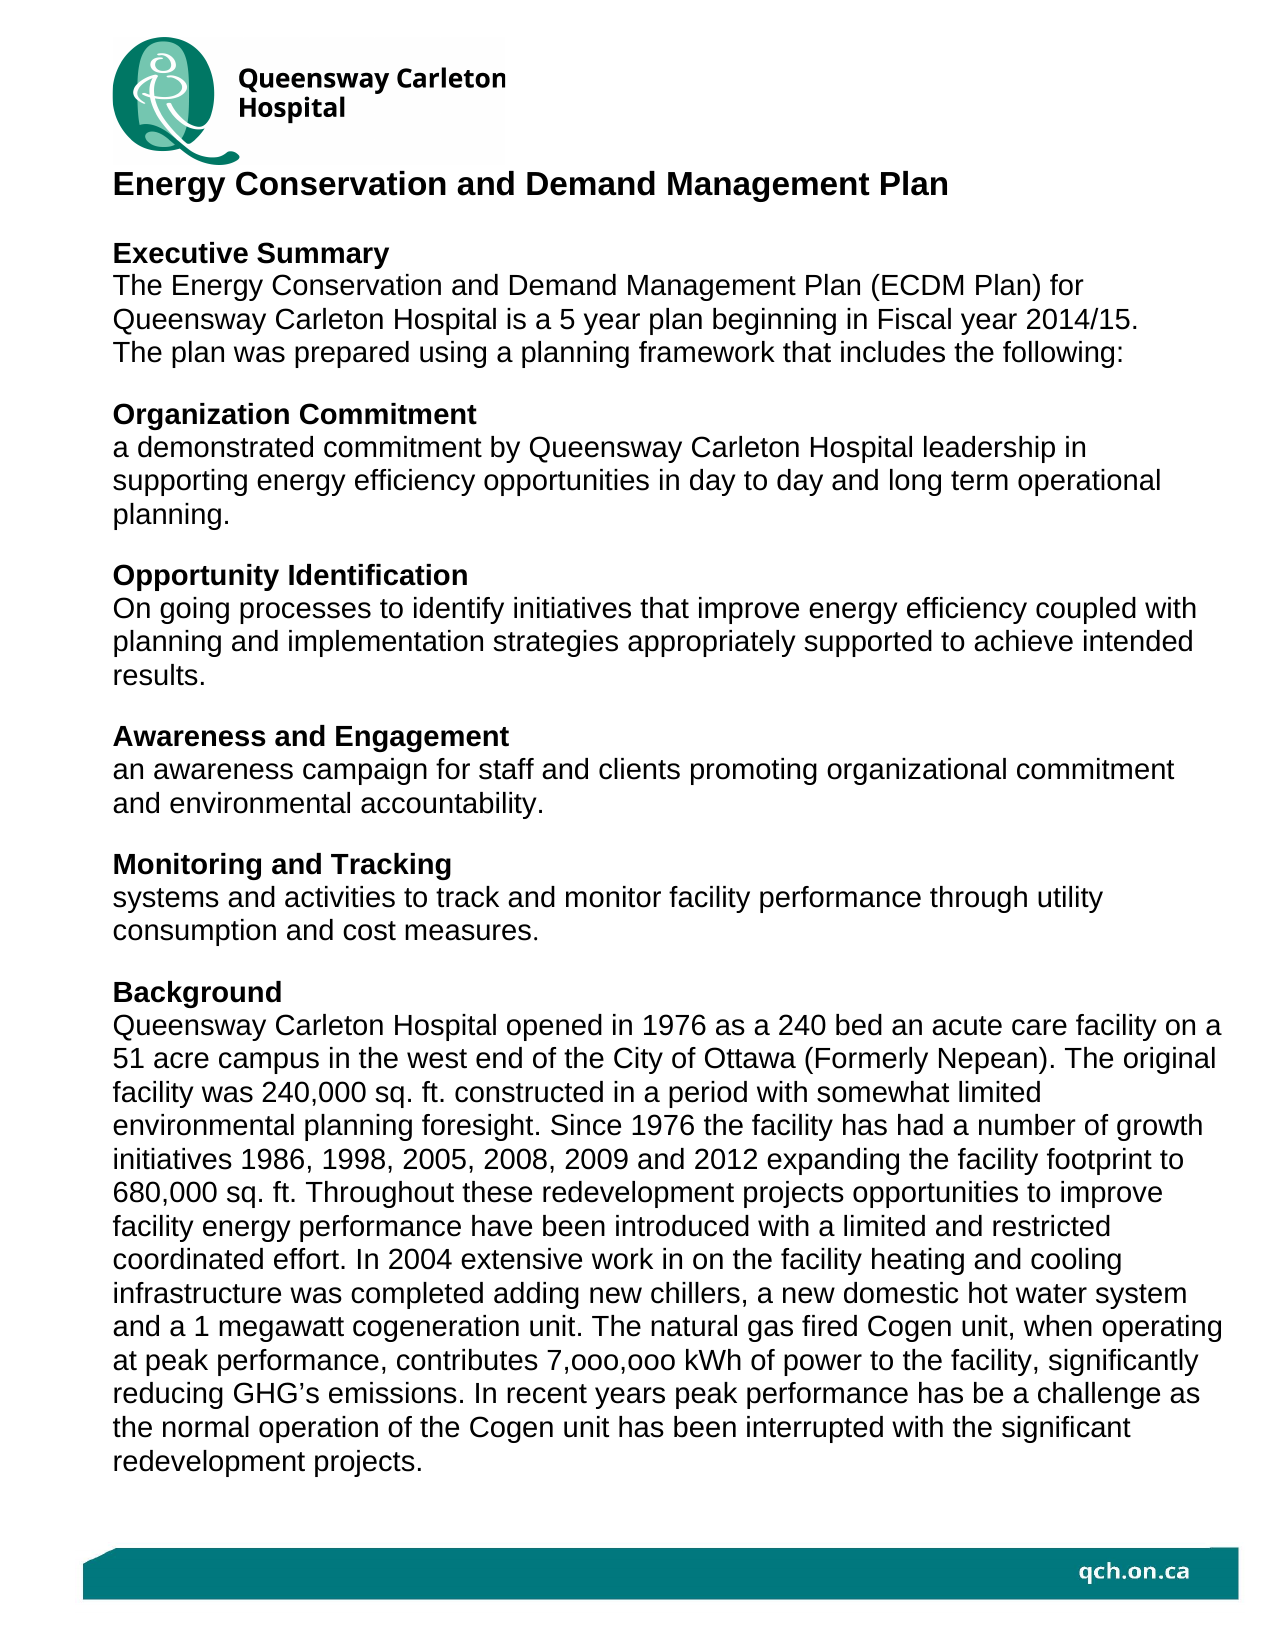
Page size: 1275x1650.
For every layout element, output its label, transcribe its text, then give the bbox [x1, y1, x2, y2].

subtitle Energy Conservation and Demand Management Plan [112, 164, 1172, 241]
text The Energy Conservation and Demand Management Plan (ECDM Plan) for Queensway Carleton Hospital is a 5 year plan beginning in Fiscal year 2014/15. [112, 268, 1228, 336]
text a demonstrated commitment by Queensway Carleton Hospital leadership in supporting energy efficiency opportunities in day to day and long term operational planning. [112, 430, 1228, 530]
subtitle Opportunity Identification [112, 564, 1172, 591]
text systems and activities to track and monitor facility performance through utility consumption and cost measures. [112, 880, 1228, 948]
text On going processes to identify initiatives that improve energy efficiency coupled with planning and implementation strategies appropriately supported to achieve intended results. [112, 591, 1228, 692]
text an awareness campaign for staff and clients promoting organizational commitment and environmental accountability. [112, 752, 1228, 819]
subtitle Monitoring and Tracking [112, 853, 1172, 880]
picture [112, 37, 506, 165]
picture [75, 1542, 1246, 1613]
text Queensway Carleton Hospital opened in 1976 as a 240 bed an acute care facility on a 51 acre campus in the west end of the City of Ottawa (Formerly Nepean). The original facility was 240,000 sq. ft. constructed in a period with somewhat limited environmental planning foresight. Since 1976 the facility has had a number of growth initiatives 1986, 1998, 2005, 2008, 2009 and 2012 expanding the facility footprint to 680,000 sq. ft. Throughout these redevelopment projects opportunities to improve facility energy performance have been introduced with a limited and restricted coordinated effort. In 2004 extensive work in on the facility heating and cooling infrastructure was completed adding new chillers, a new domestic hot water system and a 1 megawatt cogeneration unit. The natural gas fired Cogen unit, when operating at peak performance, contributes 7,ooo,ooo kWh of power to the facility, significantly reducing GHG’s emissions. In recent years peak performance has be a challenge as the normal operation of the Cogen unit has been interrupted with the significant redevelopment projects. [112, 1007, 1228, 1477]
subtitle Organization Commitment [112, 403, 1172, 430]
subtitle Awareness and Engagement [112, 725, 1172, 752]
subtitle Executive Summary [112, 241, 1172, 268]
text The plan was prepared using a planning framework that includes the following: [112, 336, 1228, 403]
subtitle Background [112, 980, 1172, 1007]
